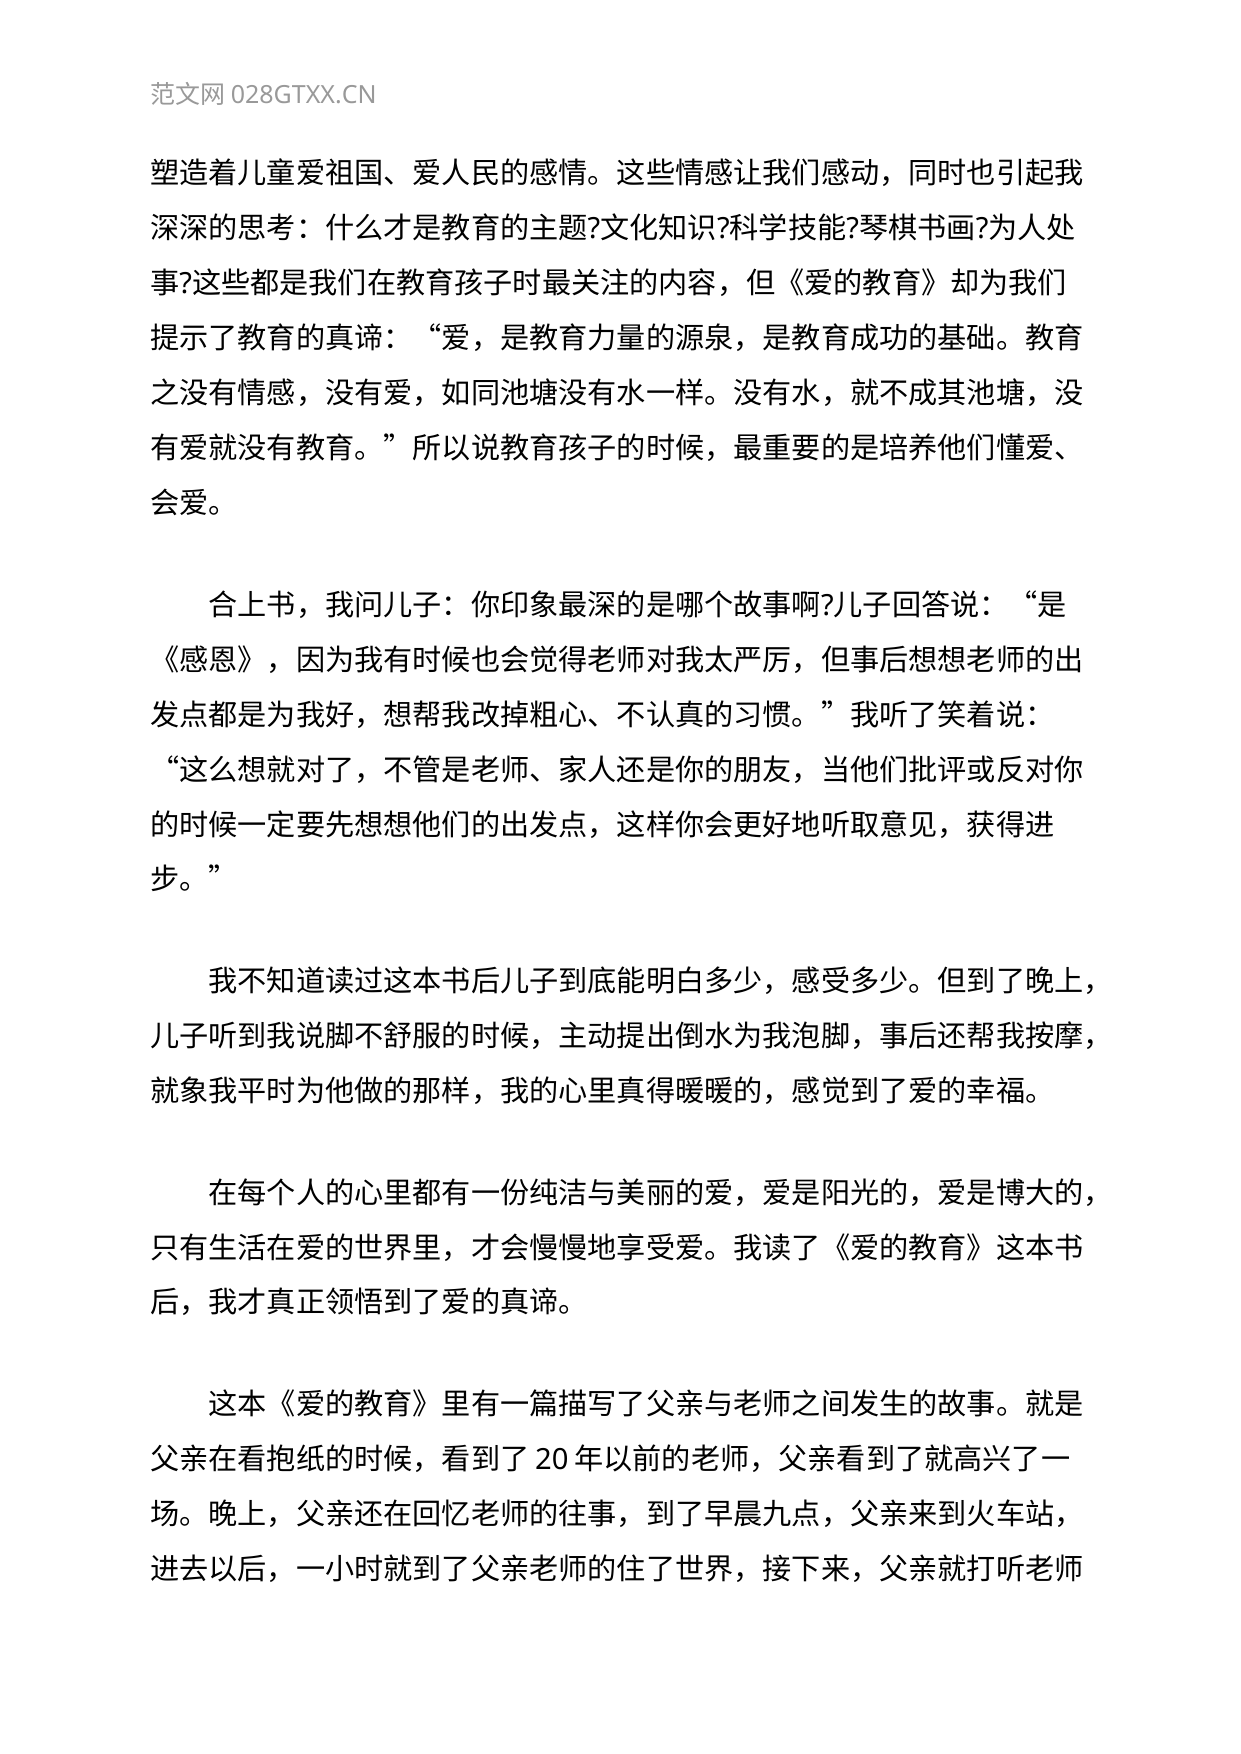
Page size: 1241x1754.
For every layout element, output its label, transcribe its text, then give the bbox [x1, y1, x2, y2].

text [150, 150, 1090, 522]
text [150, 1381, 1090, 1588]
text 合上书，我问儿子：你印象最深的是哪个故事啊?儿子回答说：“是《感恩》，因为我有时候也会觉得老师对我太严厉，但事后想想老师的出发点都是为我好，想帮我改掉粗心、不认真的习惯。”我听了笑着说：“这么想就对了，不管是老师、家人还是你的朋友，当他们批评或反对你的时候一定要先想想他们的出发点，这样你会更好地听取意见，获得进步。” [150, 581, 1090, 898]
text 在每个人的心里都有一份纯洁与美丽的爱，爱是阳光的，爱是博大的，只有生活在爱的世界里，才会慢慢地享受爱。我读了《爱的教育》这本书后，我才真正领悟到了爱的真谛。 [150, 1169, 1090, 1321]
text 我不知道读过这本书后儿子到底能明白多少，感受多少。但到了晚上，儿子听到我说脚不舒服的时候，主动提出倒水为我泡脚，事后还帮我按摩，就象我平时为他做的那样，我的心里真得暖暖的，感觉到了爱的幸福。 [150, 958, 1090, 1110]
